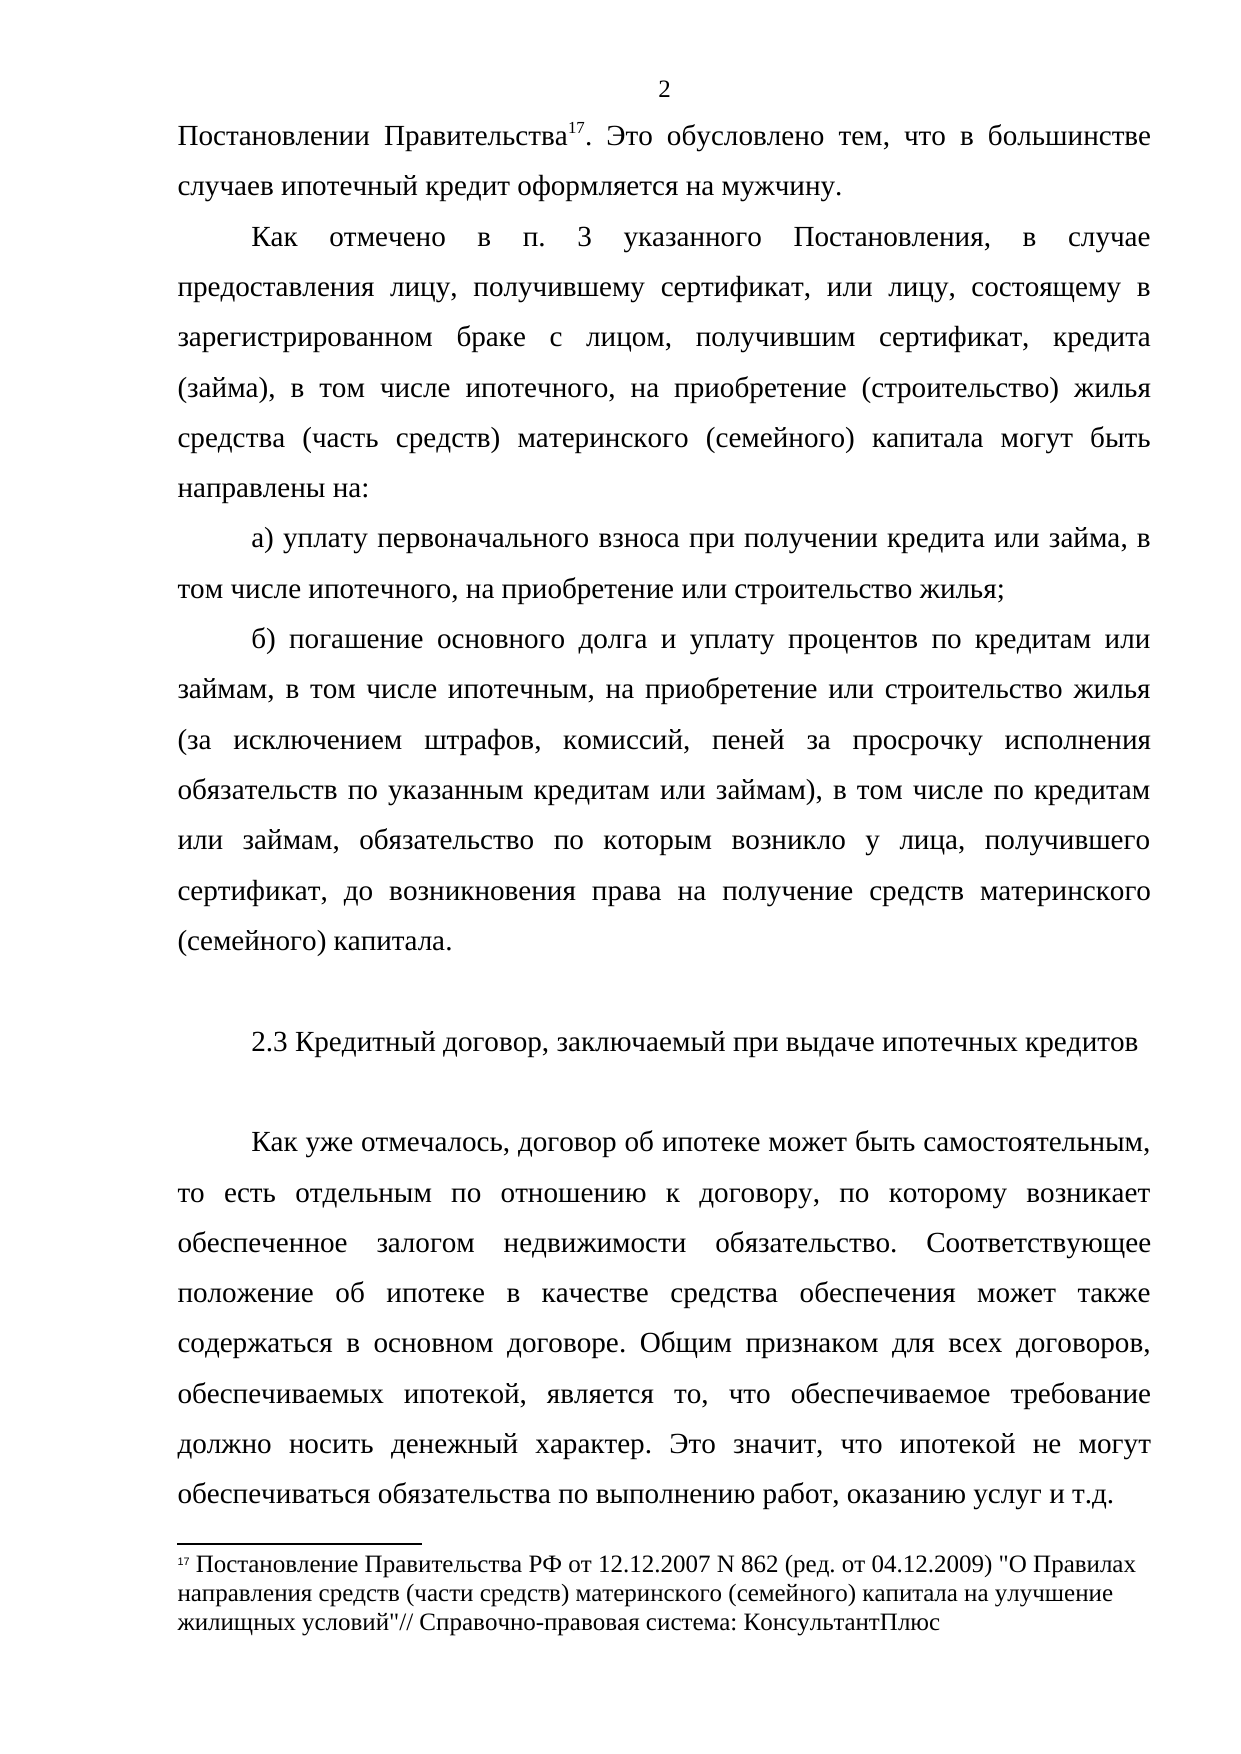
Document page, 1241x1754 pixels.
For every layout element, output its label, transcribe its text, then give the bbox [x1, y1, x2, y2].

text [177, 118, 1152, 202]
text б) погашение основного долга и уплату процентов по кредитам или займам, в том числе ипотечным, на приобретение или строительство жилья (за исключением штрафов, комиссий, пеней за просрочку исполнения обязательств по указанным кредитам или займам), в том числе по кредитам или займам, обязательство по которым возникло у лица, получившего сертификат, до возникновения права на получение средств материнского (семейного) капитала. [177, 621, 1152, 957]
text Как уже отмечалось, договор об ипотеке может быть самостоятельным, то есть отдельным по отношению к договору, по которому возникает обеспеченное залогом недвижимости обязательство. Соответствующее положение об ипотеке в качестве средства обеспечения может также содержаться в основном договоре. Общим признаком для всех договоров, обеспечиваемых ипотекой, является то, что обеспечиваемое требование должно носить денежный характер. Это значит, что ипотекой не могут обеспечиваться обязательства по выполнению работ, оказанию услуг и т.д. [177, 1124, 1152, 1510]
text Как отмечено в п. 3 указанного Постановления, в случае предоставления лицу, получившему сертификат, или лицу, состоящему в зарегистрированном браке с лицом, получившим сертификат, кредита (займа), в том числе ипотечного, на приобретение (строительство) жилья средства (часть средств) материнского (семейного) капитала могут быть направлены на: [177, 219, 1152, 504]
text а) уплату первоначального взноса при получении кредита или займа, в том числе ипотечного, на приобретение или строительство жилья; [177, 521, 1152, 604]
text 2.3 Кредитный договор, заключаемый при выдаче ипотечных кредитов [177, 1024, 1152, 1057]
